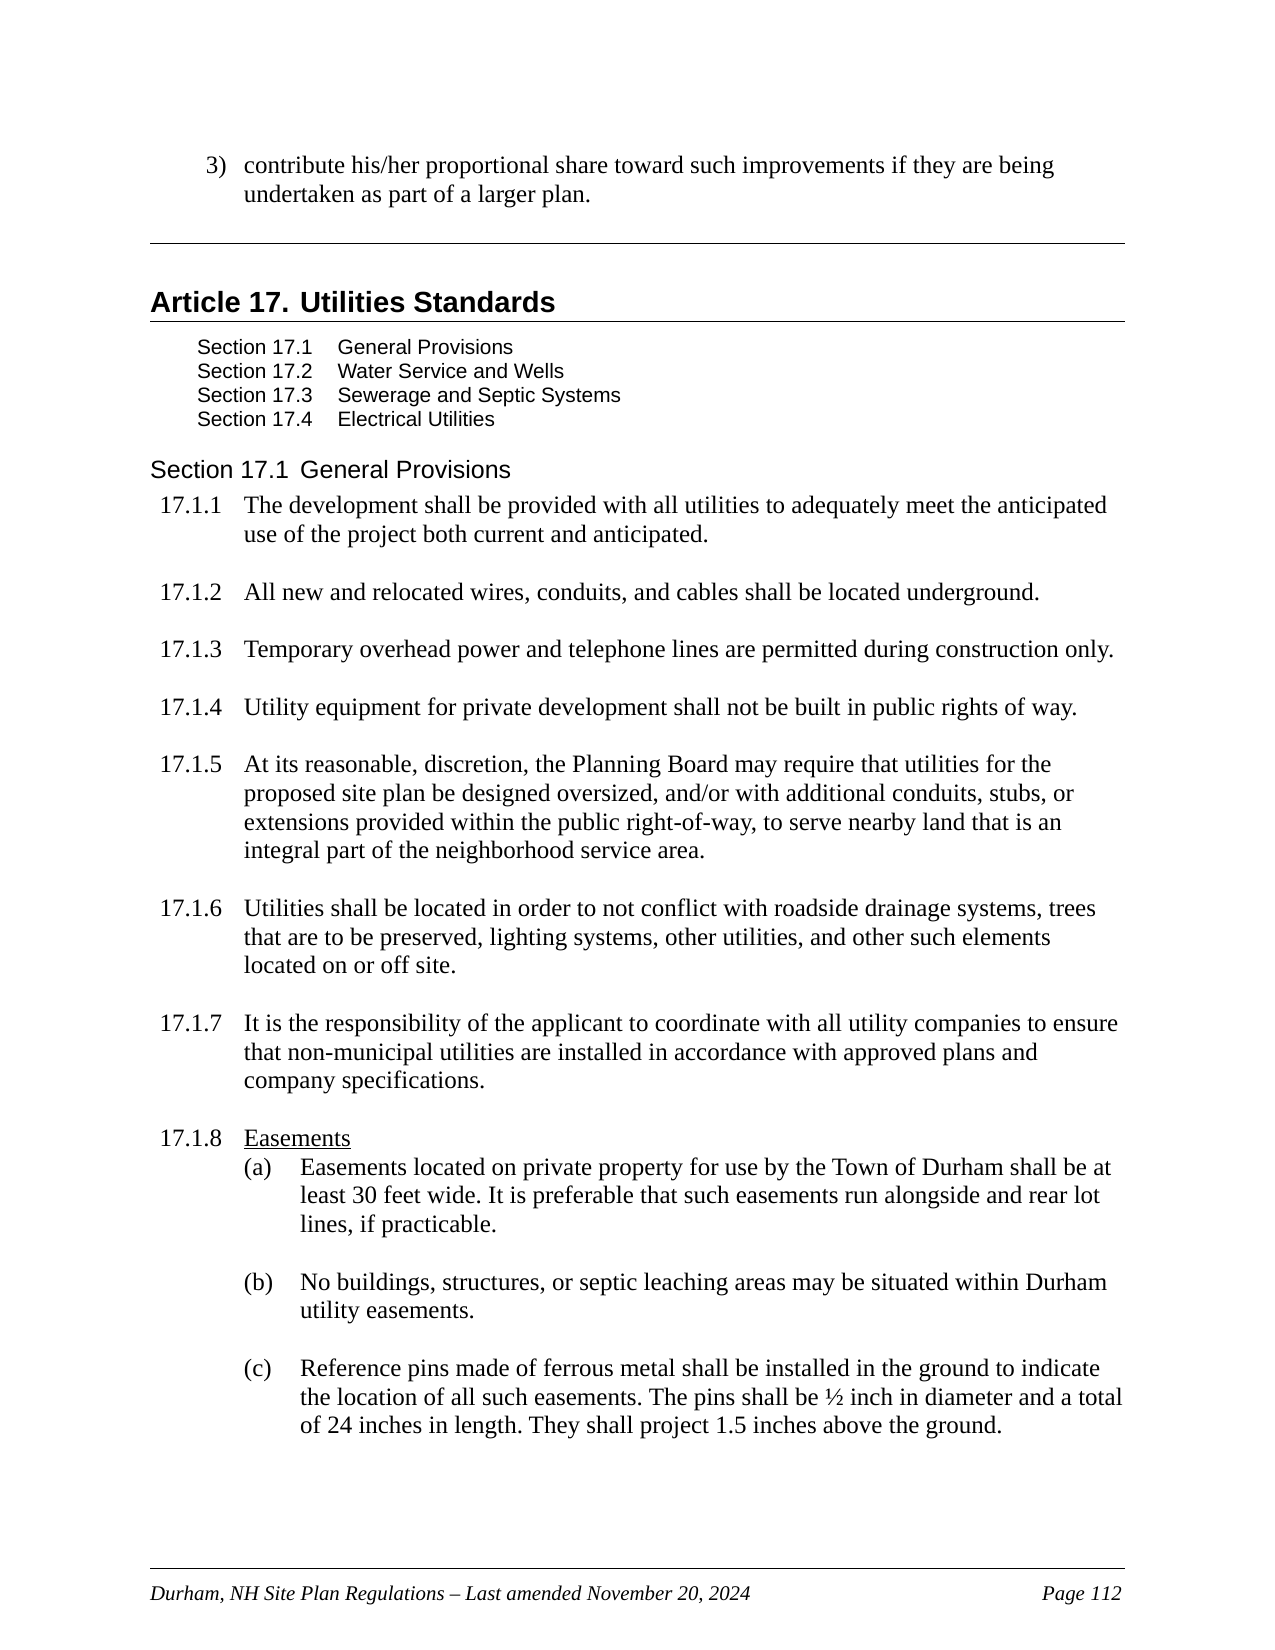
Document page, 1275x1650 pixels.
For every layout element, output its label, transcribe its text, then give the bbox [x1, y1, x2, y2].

list Section 17.2 Water Service and Wells [197, 358, 1125, 382]
list Section 17.4 Electrical Utilities [197, 406, 1125, 430]
text 17.1.4 Utility equipment for private development shall not be built in public rights of way. [159, 692, 1125, 720]
text (b) No buildings, structures, or septic leaching areas may be situated within Durham utility easements. [244, 1267, 1125, 1324]
list Section 17.3 Sewerage and Septic Systems [197, 382, 1125, 406]
text (c) Reference pins made of ferrous metal shall be installed in the ground to indicate the location of all such easements. The pins shall be ½ inch in diameter and a total of 24 inches in length. They shall project 1.5 inches above the ground. [244, 1353, 1125, 1439]
subtitle Article 17. Utilities Standards [150, 285, 1125, 321]
text 17.1.7 It is the responsibility of the applicant to coordinate with all utility companies to ensure that non-municipal utilities are installed in accordance with approved plans and company specifications. [159, 1008, 1125, 1094]
text 17.1.3 Temporary overhead power and telephone lines are permitted during construction only. [159, 634, 1125, 663]
text 17.1.6 Utilities shall be located in order to not conflict with roadside drainage systems, trees that are to be preserved, lighting systems, other utilities, and other such elements located on or off site. [159, 893, 1125, 979]
text 17.1.1 The development shall be provided with all utilities to adequately meet the anticipated use of the project both current and anticipated. [159, 490, 1125, 548]
subtitle Section 17.1 General Provisions [150, 455, 1125, 484]
list Section 17.1 General Provisions [197, 334, 1125, 358]
text 17.1.2 All new and relocated wires, conduits, and cables shall be located underground. [159, 577, 1125, 605]
text 17.1.5 At its reasonable, discretion, the Planning Board may require that utilities for the proposed site plan be designed oversized, and/or with additional conduits, stubs, or extensions provided within the public right-of-way, to serve nearby land that is an integral part of the neighborhood service area. [159, 749, 1125, 864]
text 17.1.8 Easements [159, 1123, 1125, 1152]
text 3) contribute his/her proportional share toward such improvements if they are being undertaken as part of a larger plan. [206, 150, 1125, 207]
text (a) Easements located on private property for use by the Town of Durham shall be at least 30 feet wide. It is preferable that such easements run alongside and rear lot lines, if practicable. [244, 1152, 1125, 1238]
